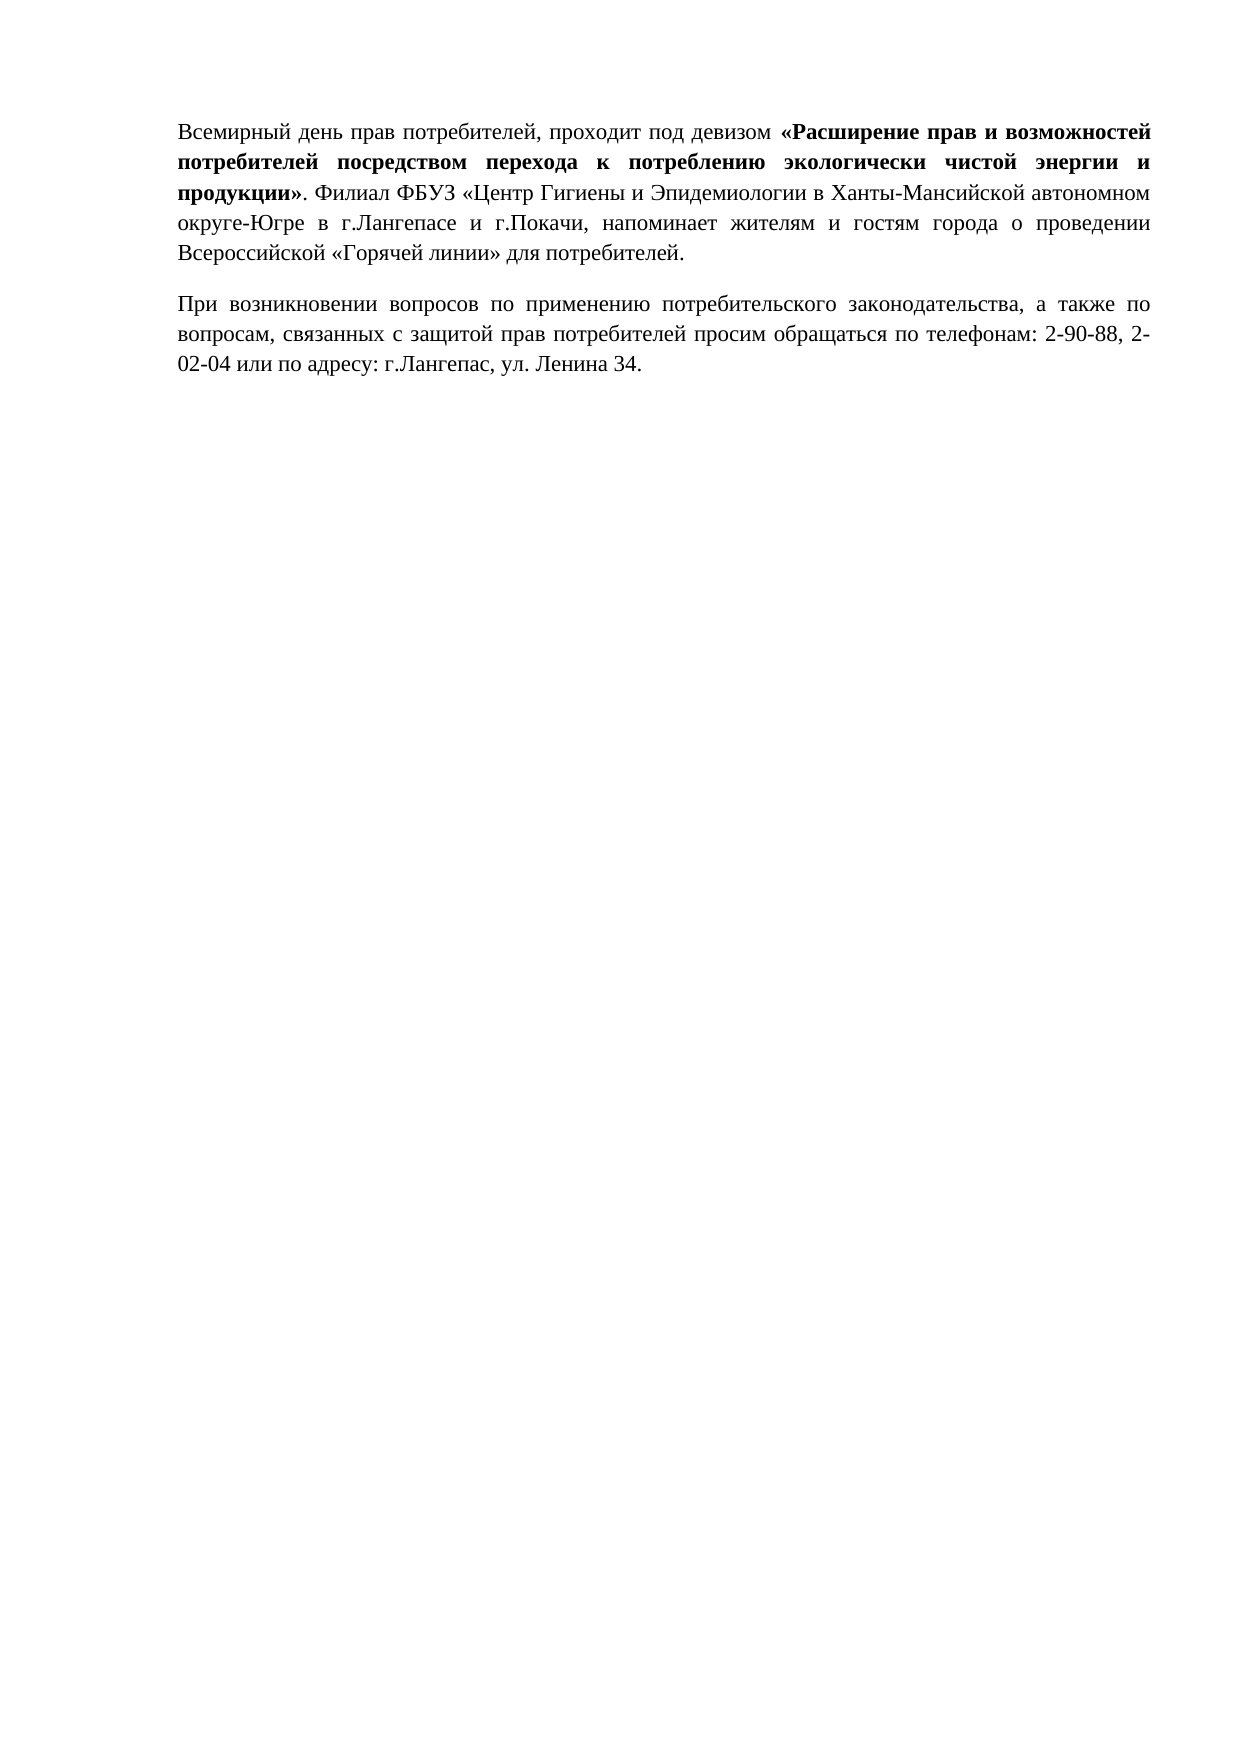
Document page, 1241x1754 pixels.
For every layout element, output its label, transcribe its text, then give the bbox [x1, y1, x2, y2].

text При возникновении вопросов по применению потребительского законодательства, а также по вопросам, связанных с защитой прав потребителей просим обращаться по телефонам: 2-90-88, 2-02-04 или по адресу: г.Лангепас, ул. Ленина 34. [177, 290, 1152, 377]
text Всемирный день прав потребителей, проходит под девизом «Расширение прав и возможностей потребителей посредством перехода к потреблению экологически чистой энергии и продукции». Филиал ФБУЗ «Центр Гигиены и Эпидемиологии в Ханты-Мансийской автономном округе-Югре в г.Лангепасе и г.Покачи, напоминает жителям и гостям города о проведении Всероссийской «Горячей линии» для потребителей. [177, 118, 1152, 265]
